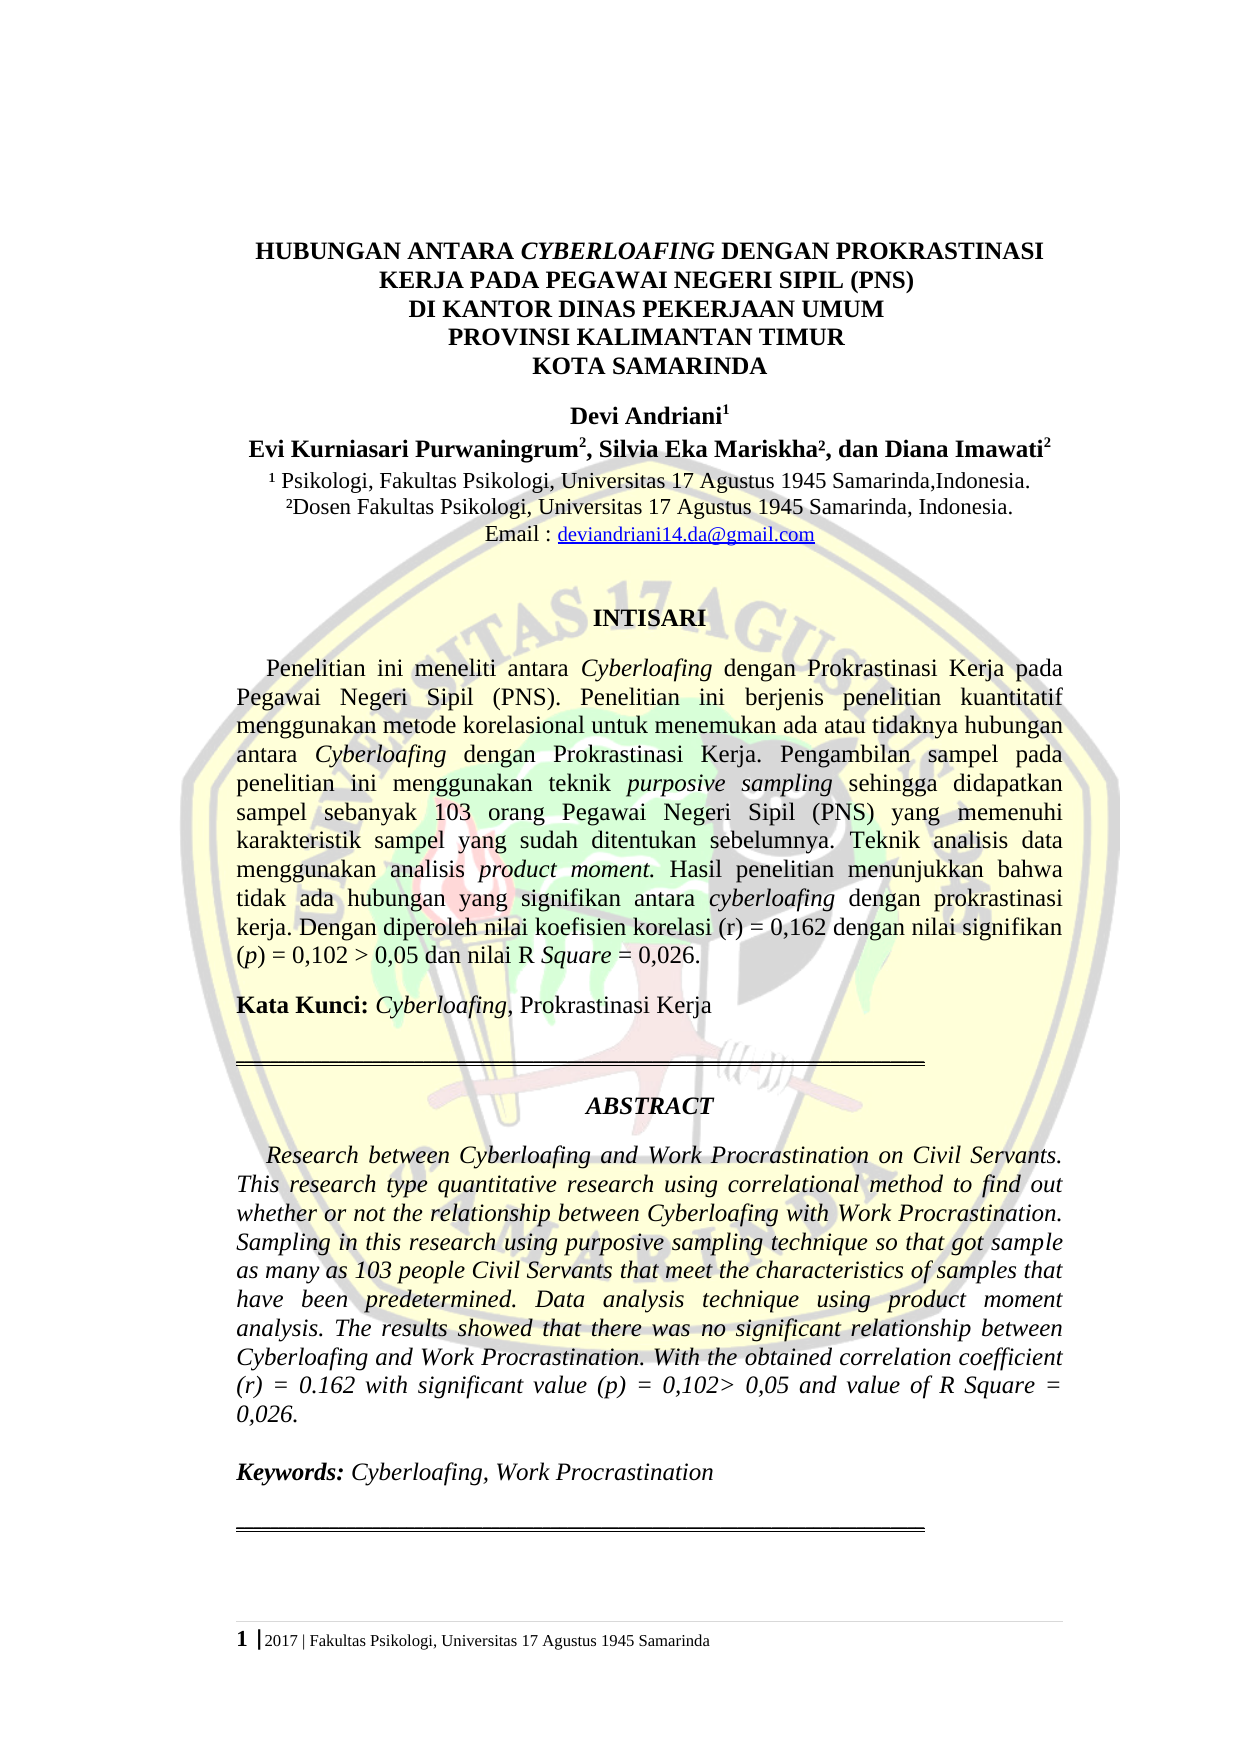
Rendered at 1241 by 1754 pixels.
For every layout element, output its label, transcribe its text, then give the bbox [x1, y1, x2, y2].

text Devi Andriani1 [236, 401, 1063, 429]
text ²Dosen Fakultas Psikologi, Universitas 17 Agustus 1945 Samarinda, Indonesia. [236, 493, 1063, 519]
text Email : deviandriani14.da@gmail.com [236, 519, 1063, 546]
text ABSTRACT [236, 1091, 1063, 1119]
text Penelitian ini meneliti antara Cyberloafing dengan Prokrastinasi Kerja pada Pegawai Negeri Sipil (PNS). Penelitian ini berjenis penelitian kuantitatif menggunakan metode korelasional untuk menemukan ada atau tidaknya hubungan antara Cyberloafing dengan Prokrastinasi Kerja. Pengambilan sampel pada penelitian ini menggunakan teknik purposive sampling sehingga didapatkan sampel sebanyak 103 orang Pegawai Negeri Sipil (PNS) yang memenuhi karakteristik sampel yang sudah ditentukan sebelumnya. Teknik analisis data menggunakan analisis product moment. Hasil penelitian menunjukkan bahwa tidak ada hubungan yang signifikan antara cyberloafing dengan prokrastinasi kerja. Dengan diperoleh nilai koefisien korelasi (r) = 0,162 dengan nilai signifikan (p) = 0,102 > 0,05 dan nilai R Square = 0,026. [236, 653, 1063, 969]
text Research between Cyberloafing and Work Procrastination on Civil Servants. This research type quantitative research using correlational method to find out whether or not the relationship between Cyberloafing with Work Procrastination. Sampling in this research using purposive sampling technique so that got sample as many as 103 people Civil Servants that meet the characteristics of samples that have been predetermined. Data analysis technique using product moment analysis. The results showed that there was no significant relationship between Cyberloafing and Work Procrastination. With the obtained correlation coefficient (r) = 0.162 with significant value (p) = 0,102> 0,05 and value of R Square = 0,026. Keywords: Cyberloafing, Work Procrastination [236, 1140, 1063, 1485]
text INTISARI [236, 603, 1063, 632]
text HUBUNGAN ANTARA CYBERLOAFING DENGAN PROKRASTINASI KERJA PADA PEGAWAI NEGERI SIPIL (PNS) DI KANTOR DINAS PEKERJAAN UMUM PROVINSI KALIMANTAN TIMUR KOTA SAMARINDA [236, 236, 1063, 380]
text Evi Kurniasari Purwaningrum2, Silvia Eka Mariskha², dan Diana Imawati2 [236, 434, 1063, 463]
text ¹ Psikologi, Fakultas Psikologi, Universitas 17 Agustus 1945 Samarinda,Indonesia. [236, 467, 1063, 493]
text Kata Kunci: Cyberloafing, Prokrastinasi Kerja [236, 990, 1063, 1019]
text _________________________________________________________________________________ [236, 1040, 1063, 1066]
text _________________________________________________________________________________ [236, 1506, 1063, 1532]
